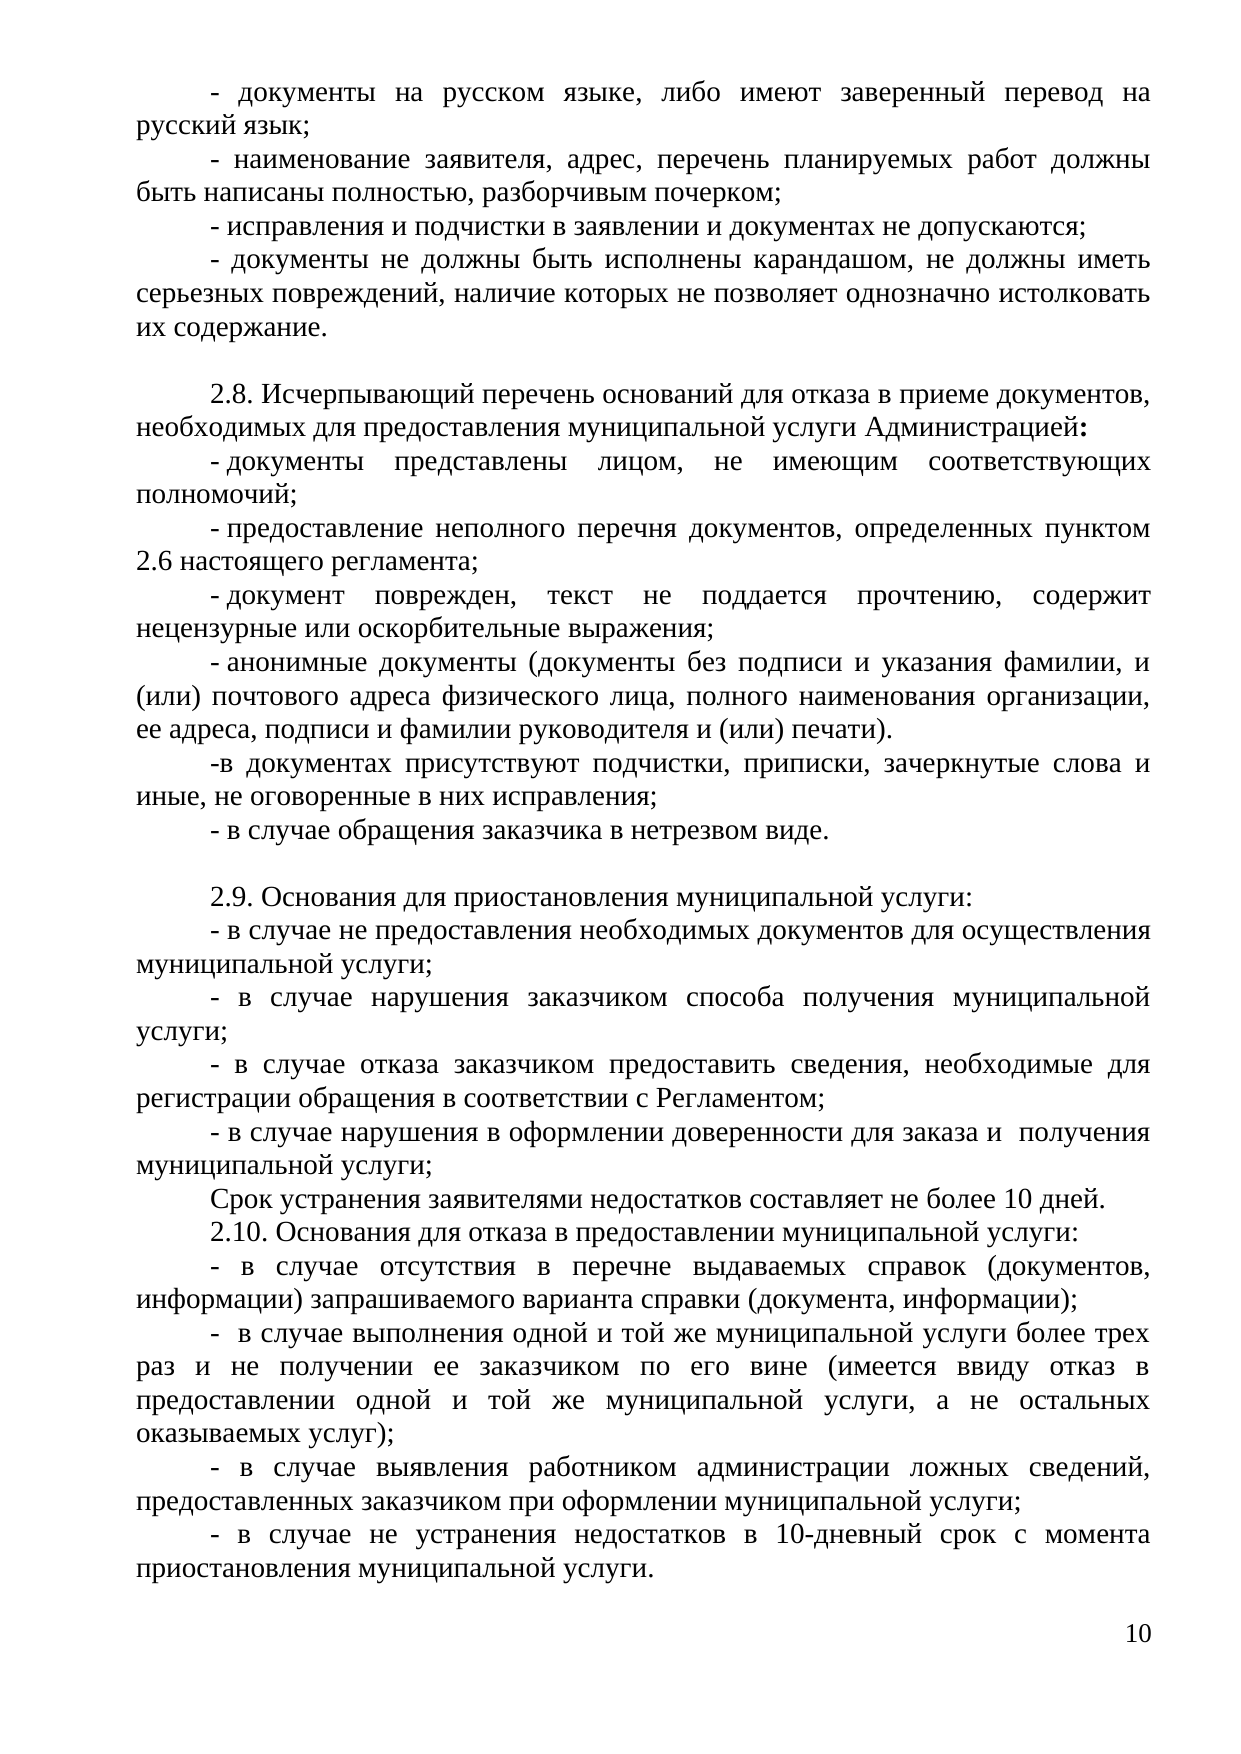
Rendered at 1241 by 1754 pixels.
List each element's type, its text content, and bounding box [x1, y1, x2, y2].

text - предоставление неполного перечня документов, определенных пунктом 2.6 настоящего регламента; [136, 510, 1152, 577]
text - в случае нарушения в оформлении доверенности для заказа и получения муниципальной услуги; [136, 1114, 1152, 1181]
text - в случае отсутствия в перечне выдаваемых справок (документов, информации) запрашиваемого варианта справки (документа, информации); [136, 1248, 1152, 1315]
text - в случае отказа заказчиком предоставить сведения, необходимые для регистрации обращения в соответствии с Регламентом; [136, 1047, 1152, 1114]
text - документ поврежден, текст не поддается прочтению, содержит нецензурные или оскорбительные выражения; [136, 577, 1152, 644]
text - в случае выявления работником администрации ложных сведений, предоставленных заказчиком при оформлении муниципальной услуги; [136, 1449, 1152, 1516]
text - в случае обращения заказчика в нетрезвом виде. [136, 812, 1152, 845]
text - наименование заявителя, адрес, перечень планируемых работ должны быть написаны полностью, разборчивым почерком; [136, 141, 1152, 208]
text 2.10. Основания для отказа в предоставлении муниципальной услуги: [136, 1214, 1152, 1248]
text 2.8. Исчерпывающий перечень оснований для отказа в приеме документов, необходимых для предоставления муниципальной услуги Администрацией: [136, 376, 1152, 443]
text - анонимные документы (документы без подписи и указания фамилии, и (или) почтового адреса физического лица, полного наименования организации, ее адреса, подписи и фамилии руководителя и (или) печати). [136, 644, 1152, 745]
text - в случае не устранения недостатков в 10-дневный срок с момента приостановления муниципальной услуги. [136, 1516, 1152, 1583]
text - в случае выполнения одной и той же муниципальной услуги более трех раз и не получении ее заказчиком по его вине (имеется ввиду отказ в предоставлении одной и той же муниципальной услуги, а не остальных оказываемых услуг); [136, 1315, 1152, 1449]
text - документы на русском языке, либо имеют заверенный перевод на русский язык; [136, 74, 1152, 141]
text - в случае не предоставления необходимых документов для осуществления муниципальной услуги; [136, 912, 1152, 979]
text - документы не должны быть исполнены карандашом, не должны иметь серьезных повреждений, наличие которых не позволяет однозначно истолковать их содержание. [136, 242, 1152, 342]
text -в документах присутствуют подчистки, приписки, зачеркнутые слова и иные, не оговоренные в них исправления; [136, 745, 1152, 812]
text 2.9. Основания для приостановления муниципальной услуги: [136, 879, 1152, 912]
text - документы представлены лицом, не имеющим соответствующих полномочий; [136, 443, 1152, 510]
text - в случае нарушения заказчиком способа получения муниципальной услуги; [136, 979, 1152, 1047]
text - исправления и подчистки в заявлении и документах не допускаются; [136, 208, 1152, 242]
text Срок устранения заявителями недостатков составляет не более 10 дней. [136, 1181, 1152, 1214]
